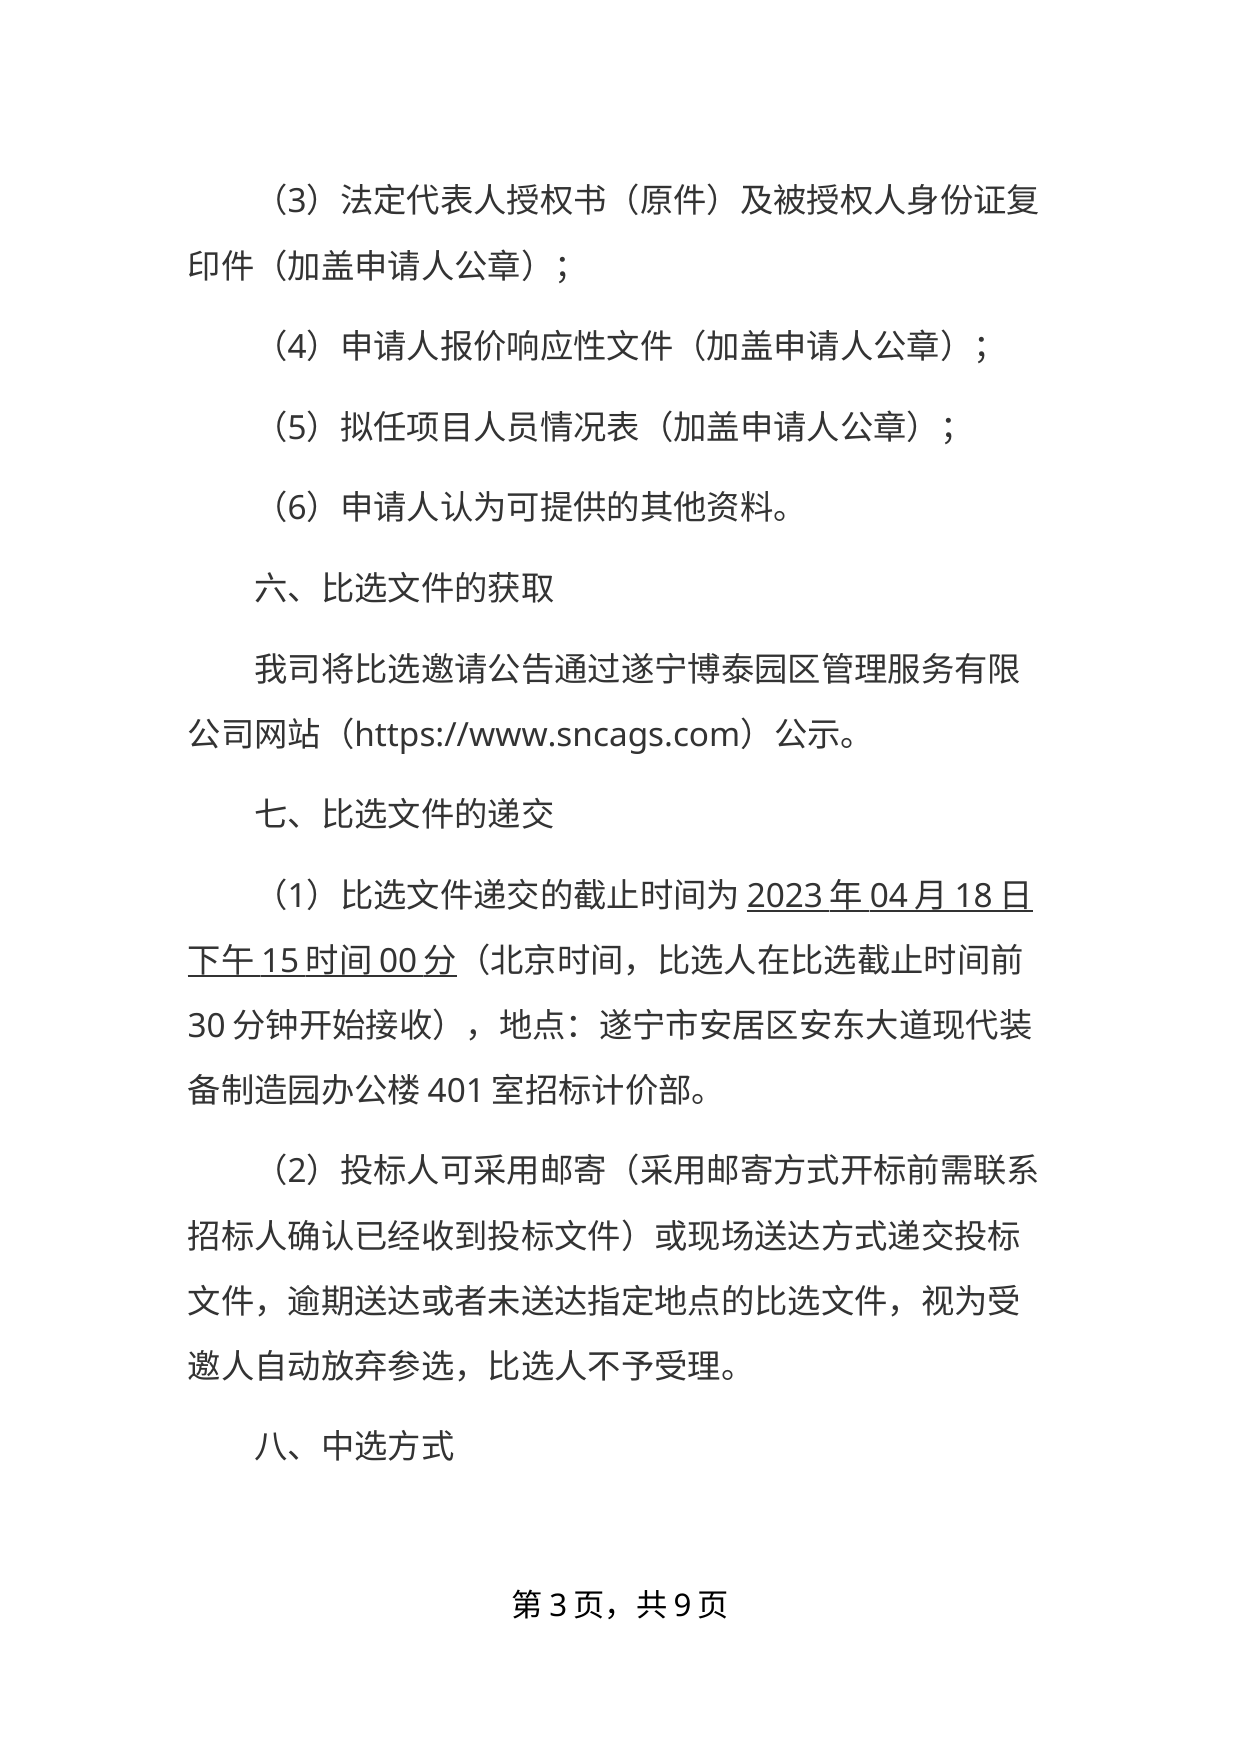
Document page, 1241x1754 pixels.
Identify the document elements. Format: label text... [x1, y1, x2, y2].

text （2）投标人可采用邮寄（采用邮寄方式开标前需联系招标人确认已经收到投标文件）或现场送达方式递交投标文件，逾期送达或者未送达指定地点的比选文件，视为受邀人自动放弃参选，比选人不予受理。 [187, 1136, 1053, 1396]
text （4）申请人报价响应性文件（加盖申请人公章）； [187, 312, 1053, 377]
text 我司将比选邀请公告通过遂宁博泰园区管理服务有限公司网站（https://www.sncags.com）公示。 [187, 634, 1053, 764]
text （5）拟任项目人员情况表（加盖申请人公章）； [187, 392, 1053, 457]
text （3）法定代表人授权书（原件）及被授权人身份证复印件（加盖申请人公章）； [187, 166, 1053, 296]
text 六、比选文件的获取 [187, 553, 1053, 618]
text 八、中选方式 [187, 1412, 1053, 1477]
text （6）申请人认为可提供的其他资料。 [187, 473, 1053, 538]
text 七、比选文件的递交 [187, 780, 1053, 845]
text （1）比选文件递交的截止时间为2023年04月18日下午15时间00分（北京时间，比选人在比选截止时间前30分钟开始接收），地点：遂宁市安居区安东大道现代装备制造园办公楼401室招标计价部。 [187, 860, 1053, 1120]
